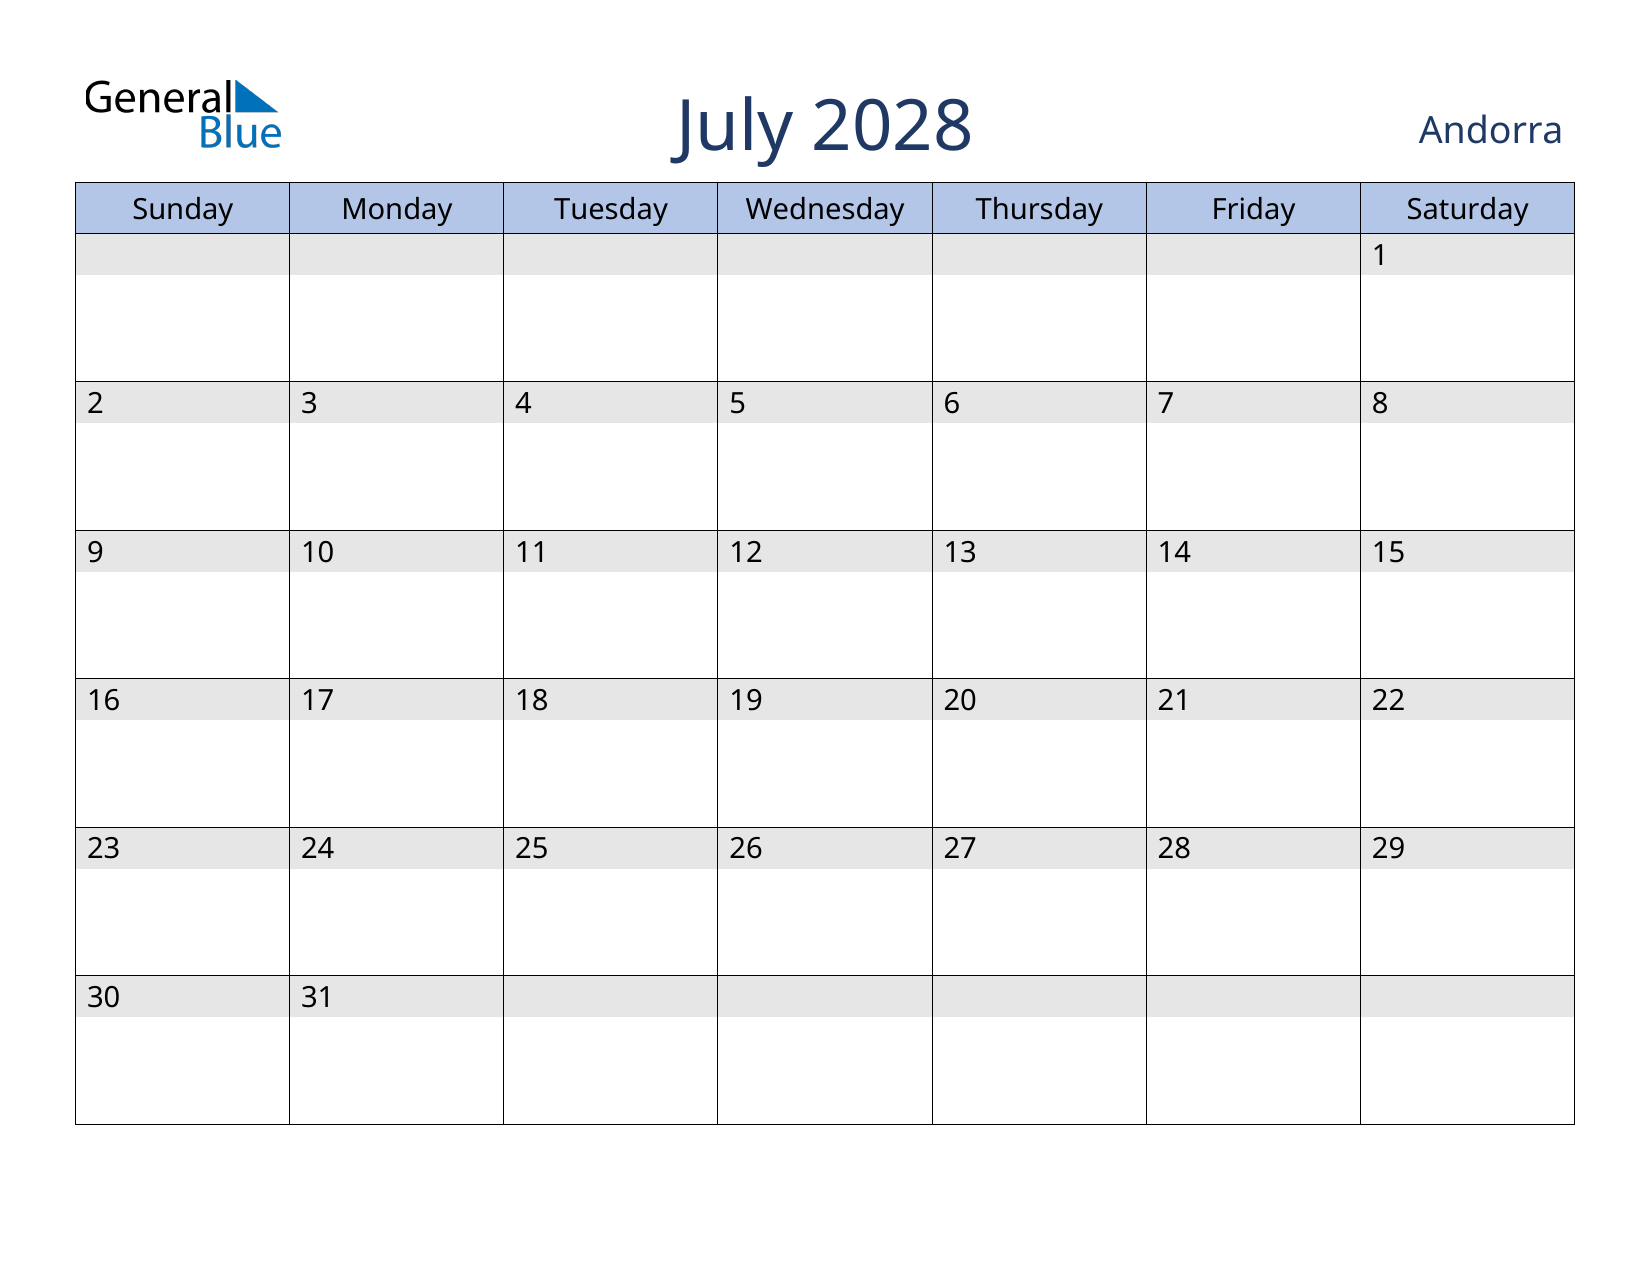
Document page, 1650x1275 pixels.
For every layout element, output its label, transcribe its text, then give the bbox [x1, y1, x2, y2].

table_cell [1147, 869, 1360, 975]
table_cell [933, 275, 1146, 381]
table_header [76, 75, 503, 182]
table_cell Thursday [933, 183, 1146, 233]
table_cell [1361, 720, 1574, 827]
table_cell 23 [76, 828, 289, 869]
table_cell [1361, 869, 1574, 975]
table_cell 16 [76, 679, 289, 720]
table_cell [504, 423, 717, 530]
table_cell [1361, 275, 1574, 381]
table_header Andorra [1146, 75, 1574, 182]
table_cell [76, 423, 289, 530]
table_cell 24 [290, 828, 503, 869]
table_cell [933, 869, 1146, 975]
table_cell [718, 423, 932, 530]
table_cell 19 [718, 679, 932, 720]
table_cell 13 [933, 531, 1146, 572]
table_cell [76, 1017, 289, 1123]
table_cell [290, 423, 503, 530]
table_cell 18 [504, 679, 717, 720]
table_cell [933, 720, 1146, 827]
table_cell [718, 869, 932, 975]
table_cell [504, 1017, 717, 1123]
table_cell [76, 720, 289, 827]
table_cell [1147, 1017, 1360, 1123]
table_cell 25 [504, 828, 717, 869]
table_cell [1361, 1017, 1574, 1123]
table_cell 22 [1361, 679, 1574, 720]
table_cell [1361, 423, 1574, 530]
table_cell 1 [1361, 234, 1574, 275]
table_cell 8 [1361, 382, 1574, 423]
table_cell 15 [1361, 531, 1574, 572]
table_cell 12 [718, 531, 932, 572]
table_cell [504, 572, 717, 678]
table_cell 6 [933, 382, 1146, 423]
table_cell 10 [290, 531, 503, 572]
table_cell 20 [933, 679, 1146, 720]
table_cell Friday [1147, 183, 1360, 233]
table_cell [76, 869, 289, 975]
table_cell [718, 572, 932, 678]
table_cell [1147, 720, 1360, 827]
table_cell [1147, 234, 1360, 275]
table_cell 9 [76, 531, 289, 572]
table_cell [718, 1017, 932, 1123]
table_cell [76, 275, 289, 381]
table_cell [290, 1017, 503, 1123]
table_cell [504, 869, 717, 975]
table_cell [933, 572, 1146, 678]
table_cell [933, 234, 1146, 275]
table_cell [290, 869, 503, 975]
table_cell 7 [1147, 382, 1360, 423]
table_cell [290, 234, 503, 275]
table_cell [290, 720, 503, 827]
table_cell 29 [1361, 828, 1574, 869]
table_cell 26 [718, 828, 932, 869]
table_cell 5 [718, 382, 932, 423]
table_cell [504, 976, 717, 1017]
table_cell 3 [290, 382, 503, 423]
table_cell [933, 976, 1146, 1017]
table_cell [1361, 976, 1574, 1017]
table_cell [933, 423, 1146, 530]
table_cell [718, 976, 932, 1017]
table_cell Monday [290, 183, 503, 233]
table_cell 14 [1147, 531, 1360, 572]
table_cell Saturday [1361, 183, 1574, 233]
table_cell 30 [76, 976, 289, 1017]
table_cell [1147, 275, 1360, 381]
table_cell 17 [290, 679, 503, 720]
table_cell [290, 275, 503, 381]
picture [86, 80, 281, 148]
table_cell 21 [1147, 679, 1360, 720]
table_cell [504, 234, 717, 275]
table_cell 28 [1147, 828, 1360, 869]
table_cell [718, 275, 932, 381]
table_cell 11 [504, 531, 717, 572]
table_cell Tuesday [504, 183, 717, 233]
table_cell [1147, 572, 1360, 678]
table_cell [1147, 423, 1360, 530]
table_cell 4 [504, 382, 717, 423]
table_cell [504, 275, 717, 381]
table_cell [933, 1017, 1146, 1123]
table_cell [76, 234, 289, 275]
table_cell [1147, 976, 1360, 1017]
table_cell [504, 720, 717, 827]
table_cell 2 [76, 382, 289, 423]
table_cell [290, 572, 503, 678]
table_cell Sunday [76, 183, 289, 233]
table_cell 31 [290, 976, 503, 1017]
table_cell [718, 720, 932, 827]
table_cell [76, 572, 289, 678]
table_header July 2028 [504, 75, 1146, 182]
table_cell [718, 234, 932, 275]
table_cell [1361, 572, 1574, 678]
table_cell 27 [933, 828, 1146, 869]
table_cell Wednesday [718, 183, 932, 233]
